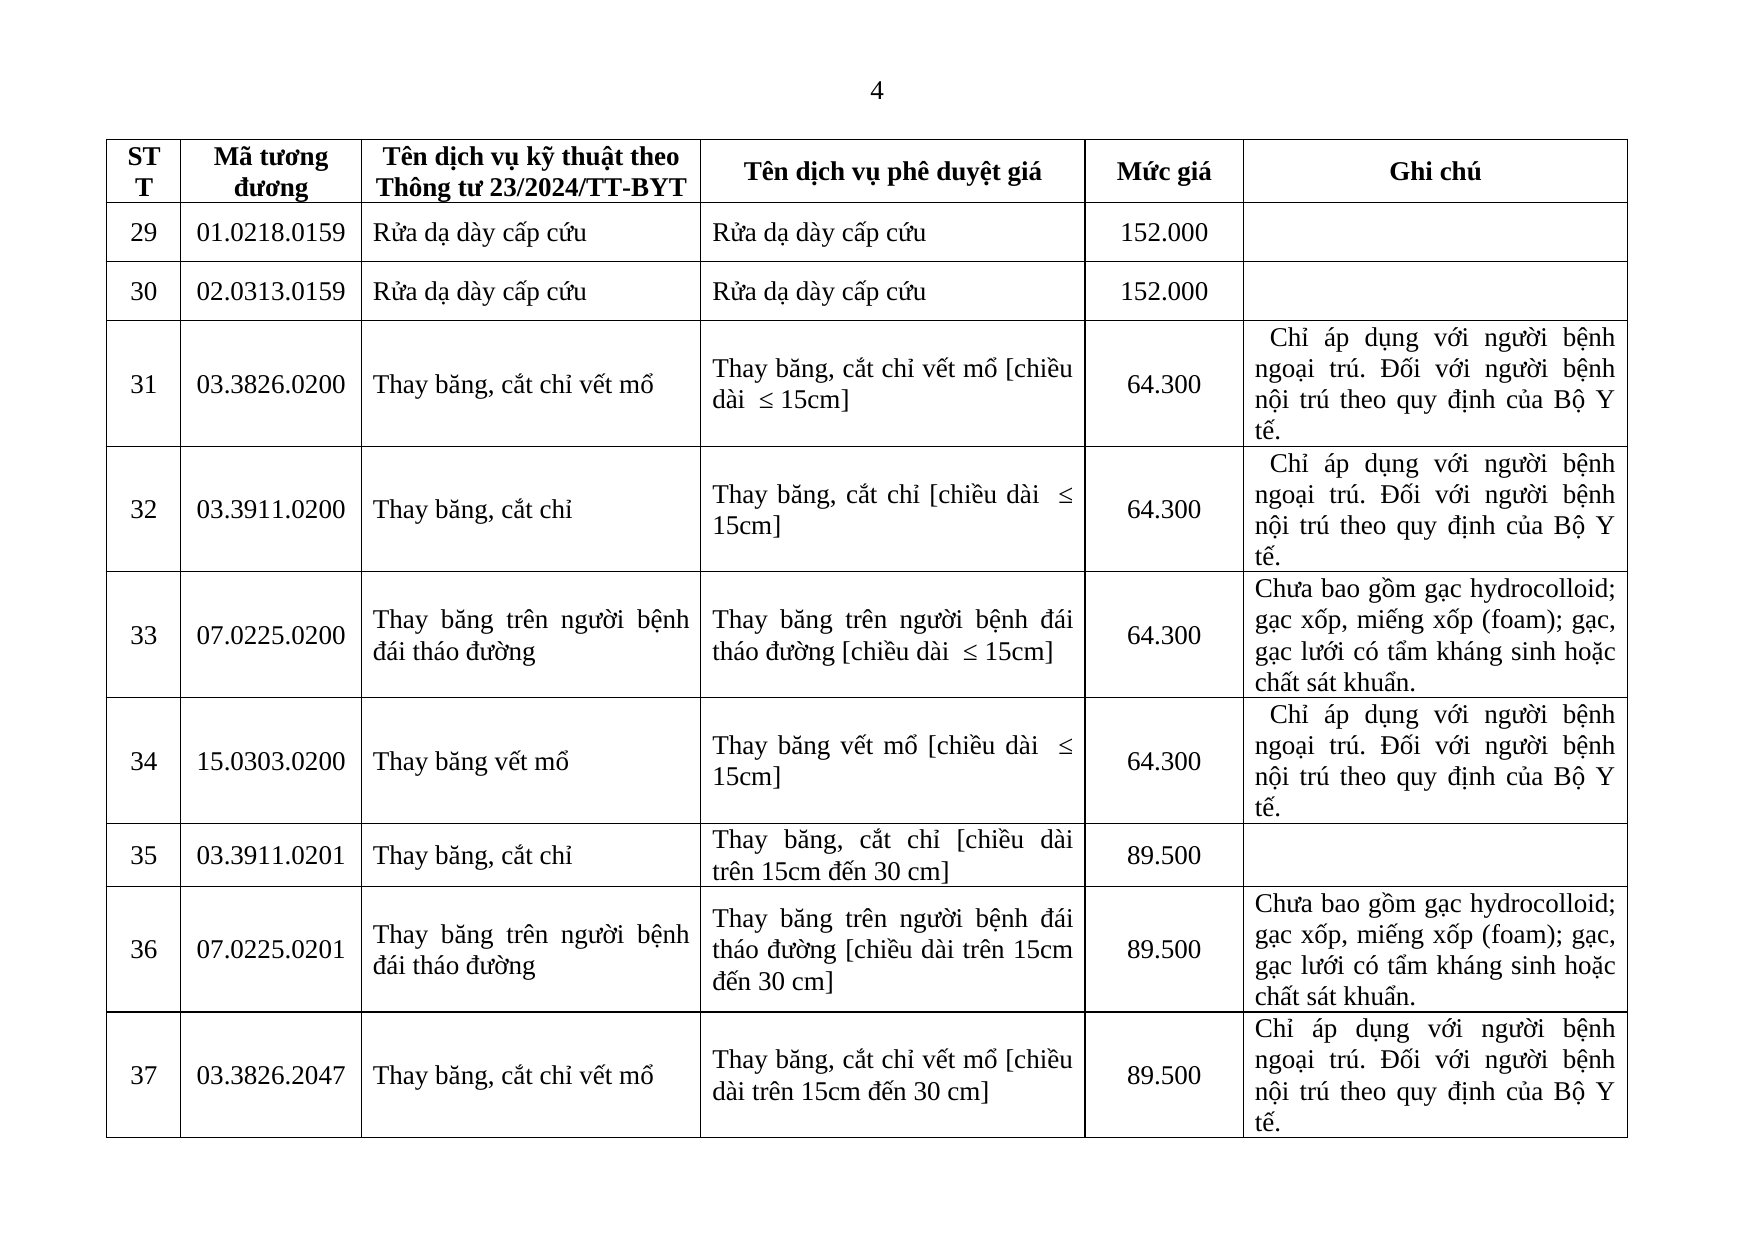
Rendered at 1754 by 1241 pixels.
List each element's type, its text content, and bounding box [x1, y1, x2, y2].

table_cell 37 [107, 1013, 180, 1137]
table_cell 33 [107, 572, 180, 697]
table_cell Chỉ áp dụng với người bệnh ngoại trú. Đối với người bệnh nội trú theo quy định của Bộ Y tế. [1244, 321, 1627, 446]
table_cell Chỉ áp dụng với người bệnh ngoại trú. Đối với người bệnh nội trú theo quy định của Bộ Y tế. [1244, 698, 1627, 822]
table_cell Rửa dạ dày cấp cứu [362, 203, 700, 261]
table_cell Thay băng trên người bệnh đái tháo đường [chiều dài ≤ 15cm] [701, 572, 1084, 697]
table_cell Thay băng trên người bệnh đái tháo đường [chiều dài trên 15cm đến 30 cm] [701, 887, 1084, 1011]
table_cell Thay băng, cắt chỉ vết mổ [362, 1013, 700, 1137]
table_cell 64.300 [1086, 447, 1243, 571]
table_cell 36 [107, 887, 180, 1011]
table_cell 01.0218.0159 [181, 203, 361, 261]
table_cell 64.300 [1086, 572, 1243, 697]
table_header Tên dịch vụ kỹ thuật theo Thông tư 23/2024/TT-BYT [362, 140, 700, 202]
table_cell 03.3826.0200 [181, 321, 361, 446]
table_cell 64.300 [1086, 698, 1243, 822]
table_cell Thay băng trên người bệnh đái tháo đường [362, 887, 700, 1011]
table_cell Thay băng vết mổ [chiều dài ≤ 15cm] [701, 698, 1084, 822]
table_header Mã tương đương [181, 140, 361, 202]
table_cell Thay băng, cắt chỉ vết mổ [chiều dài trên 15cm đến 30 cm] [701, 1013, 1084, 1137]
table_cell Chỉ áp dụng với người bệnh ngoại trú. Đối với người bệnh nội trú theo quy định của Bộ Y tế. [1244, 447, 1627, 571]
table_cell 152.000 [1086, 262, 1243, 320]
table_header STT [107, 140, 180, 202]
table_cell 07.0225.0200 [181, 572, 361, 697]
table_cell 31 [107, 321, 180, 446]
table_cell 89.500 [1086, 824, 1243, 886]
table_cell 152.000 [1086, 203, 1243, 261]
table_cell 30 [107, 262, 180, 320]
table_cell Thay băng, cắt chỉ vết mổ [chiều dài ≤ 15cm] [701, 321, 1084, 446]
table_cell 02.0313.0159 [181, 262, 361, 320]
table_cell Thay băng, cắt chỉ [362, 447, 700, 571]
table_cell Thay băng, cắt chỉ [chiều dài ≤ 15cm] [701, 447, 1084, 571]
table_cell 03.3911.0200 [181, 447, 361, 571]
table_header Ghi chú [1244, 140, 1627, 202]
table_cell Rửa dạ dày cấp cứu [701, 203, 1084, 261]
table_cell 07.0225.0201 [181, 887, 361, 1011]
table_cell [1244, 1013, 1627, 1137]
table_cell 32 [107, 447, 180, 571]
table_header Mức giá [1086, 140, 1243, 202]
table_cell 03.3911.0201 [181, 824, 361, 886]
table_cell Rửa dạ dày cấp cứu [701, 262, 1084, 320]
table_cell Chưa bao gồm gạc hydrocolloid; gạc xốp, miếng xốp (foam); gạc, gạc lưới có tẩm kháng sinh hoặc chất sát khuẩn. [1244, 572, 1627, 697]
table_cell Thay băng vết mổ [362, 698, 700, 822]
table_cell Thay băng trên người bệnh đái tháo đường [362, 572, 700, 697]
table_cell Rửa dạ dày cấp cứu [362, 262, 700, 320]
table_cell [1244, 824, 1627, 886]
table_cell 15.0303.0200 [181, 698, 361, 822]
table_cell [1244, 203, 1627, 261]
table_cell 35 [107, 824, 180, 886]
table_cell 29 [107, 203, 180, 261]
table_cell Thay băng, cắt chỉ [chiều dài trên 15cm đến 30 cm] [701, 824, 1084, 886]
table_cell 89.500 [1086, 1013, 1243, 1137]
table_cell Thay băng, cắt chỉ vết mổ [362, 321, 700, 446]
table_cell 64.300 [1086, 321, 1243, 446]
table_cell Thay băng, cắt chỉ [362, 824, 700, 886]
table_cell Chưa bao gồm gạc hydrocolloid; gạc xốp, miếng xốp (foam); gạc, gạc lưới có tẩm kháng sinh hoặc chất sát khuẩn. [1244, 887, 1627, 1011]
table_cell 89.500 [1086, 887, 1243, 1011]
table_cell [1244, 262, 1627, 320]
table_cell 34 [107, 698, 180, 822]
table_cell 03.3826.2047 [181, 1013, 361, 1137]
table_header Tên dịch vụ phê duyệt giá [701, 140, 1084, 202]
